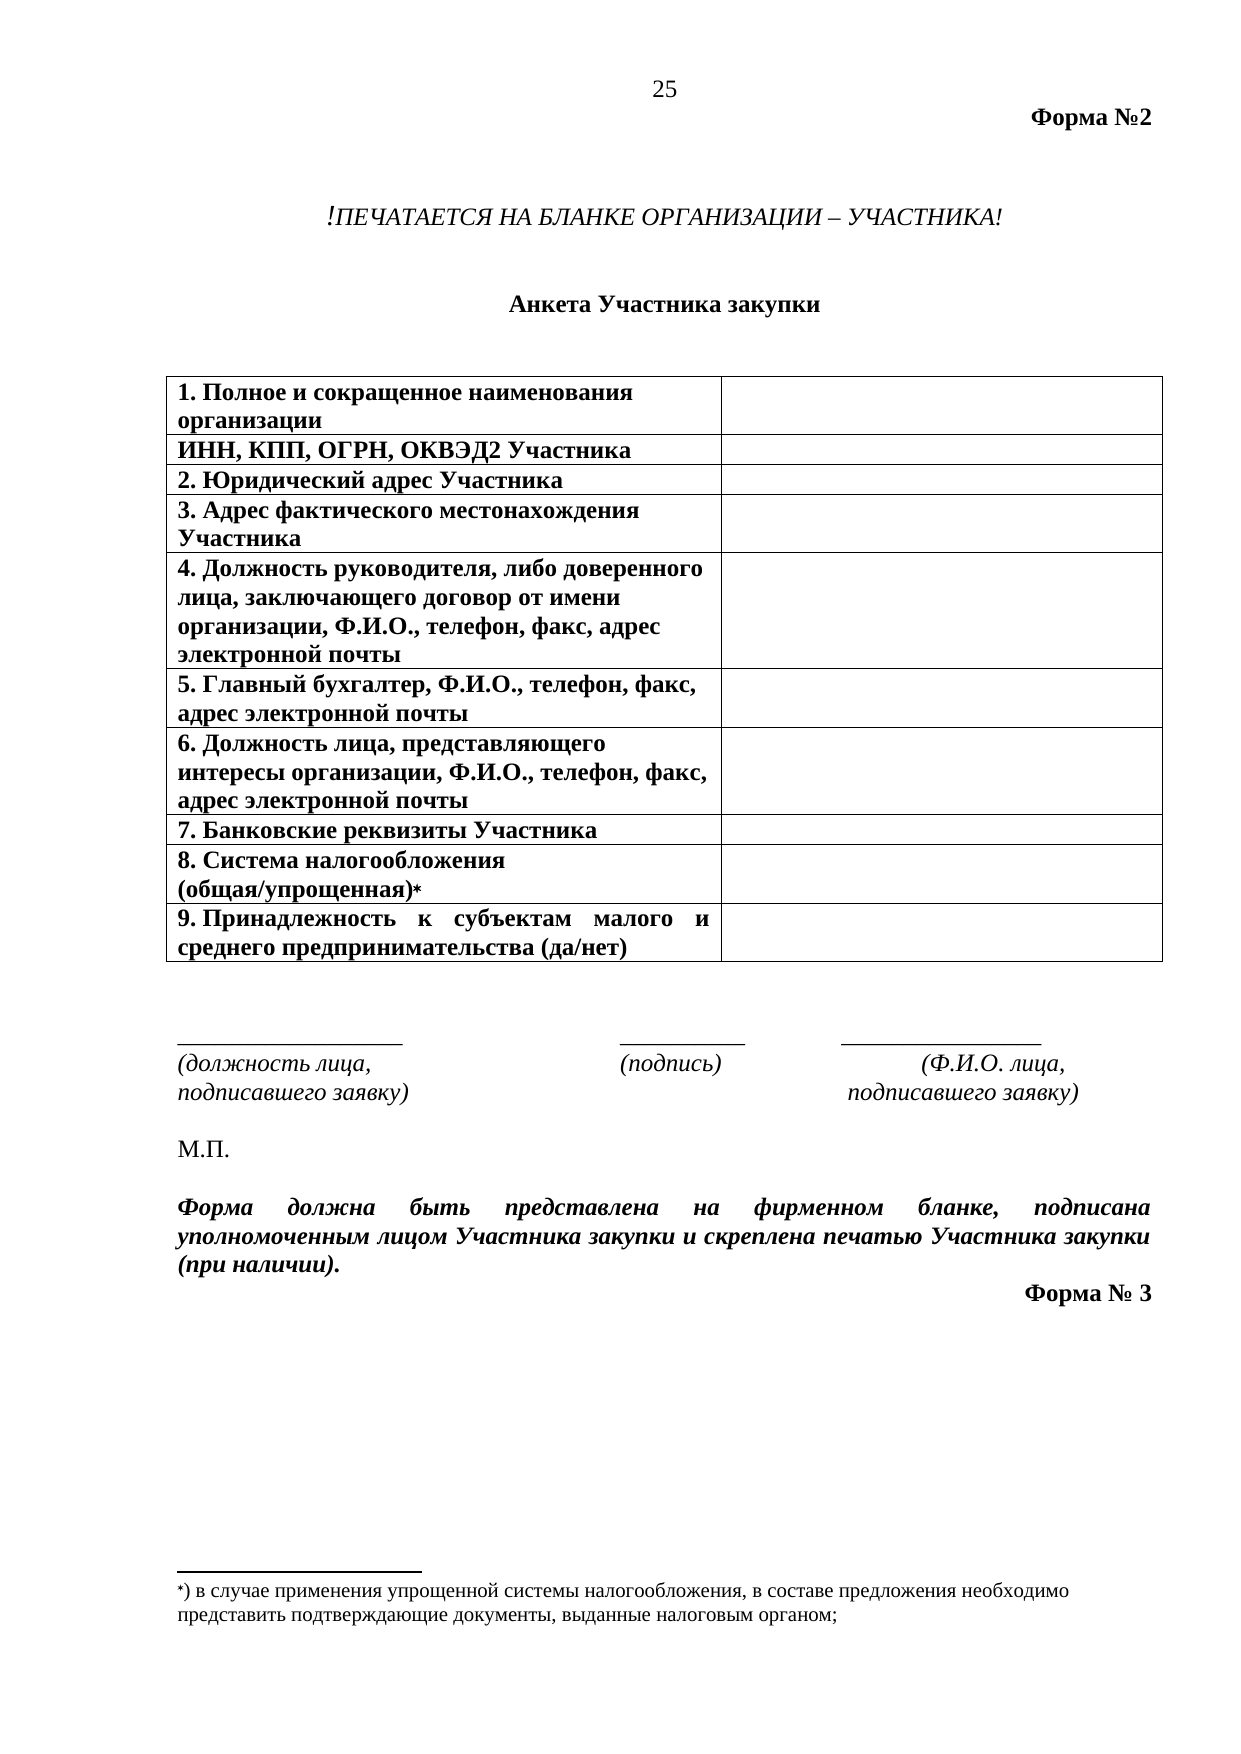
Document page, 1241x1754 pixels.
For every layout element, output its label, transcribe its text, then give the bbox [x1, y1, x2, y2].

table_cell [722, 815, 1162, 844]
text !ПЕЧАТАЕТСЯ НА БЛАНКЕ ОРГАНИЗАЦИИ – УЧАСТНИКА! [177, 198, 1152, 232]
text Форма № 3 [177, 1278, 1152, 1307]
text (должность лица, (подпись) (Ф.И.О. лица, [177, 1048, 1152, 1077]
table_header 1. Полное и сокращенное наименования организации [167, 377, 721, 434]
table_cell [722, 435, 1162, 464]
table_cell ИНН, КПП, ОГРН, ОКВЭД2 Участника [167, 435, 721, 464]
table_cell [722, 465, 1162, 494]
text Форма №2 [767, 102, 1152, 131]
table_cell [722, 669, 1162, 727]
text подписавшего заявку) подписавшего заявку) [177, 1077, 1152, 1106]
table_cell 3. Адрес фактического местонахождения Участника [167, 495, 721, 552]
table_cell 2. Юридический адрес Участника [167, 465, 721, 494]
table_cell 9. Принадлежность к субъектам малого и среднего предпринимательства (да/нет) [167, 904, 721, 961]
table_cell 7. Банковские реквизиты Участника [167, 815, 721, 844]
text __________________ __________ ________________ [177, 1019, 1152, 1048]
table_cell [722, 845, 1162, 902]
table_cell [722, 728, 1162, 814]
table_cell 5. Главный бухгалтер, Ф.И.О., телефон, факс, адрес электронной почты [167, 669, 721, 727]
table_cell 4. Должность руководителя, либо доверенного лица, заключающего договор от имени организации, Ф.И.О., телефон, факс, адрес электронной почты [167, 553, 721, 668]
text М.П. [177, 1134, 1152, 1163]
text Форма должна быть представлена на фирменном бланке, подписана уполномоченным лицом Участника закупки и скреплена печатью Участника закупки (при наличии). [177, 1192, 1152, 1278]
table_cell [722, 495, 1162, 552]
table_cell [722, 904, 1162, 961]
table_cell [722, 553, 1162, 668]
table_cell 8. Система налогообложения (общая/упрощенная) [167, 845, 721, 902]
text Анкета Участника закупки [177, 289, 1152, 318]
table_cell 6. Должность лица, представляющего интересы организации, Ф.И.О., телефон, факс, адрес электронной почты [167, 728, 721, 814]
table_header [722, 377, 1162, 434]
